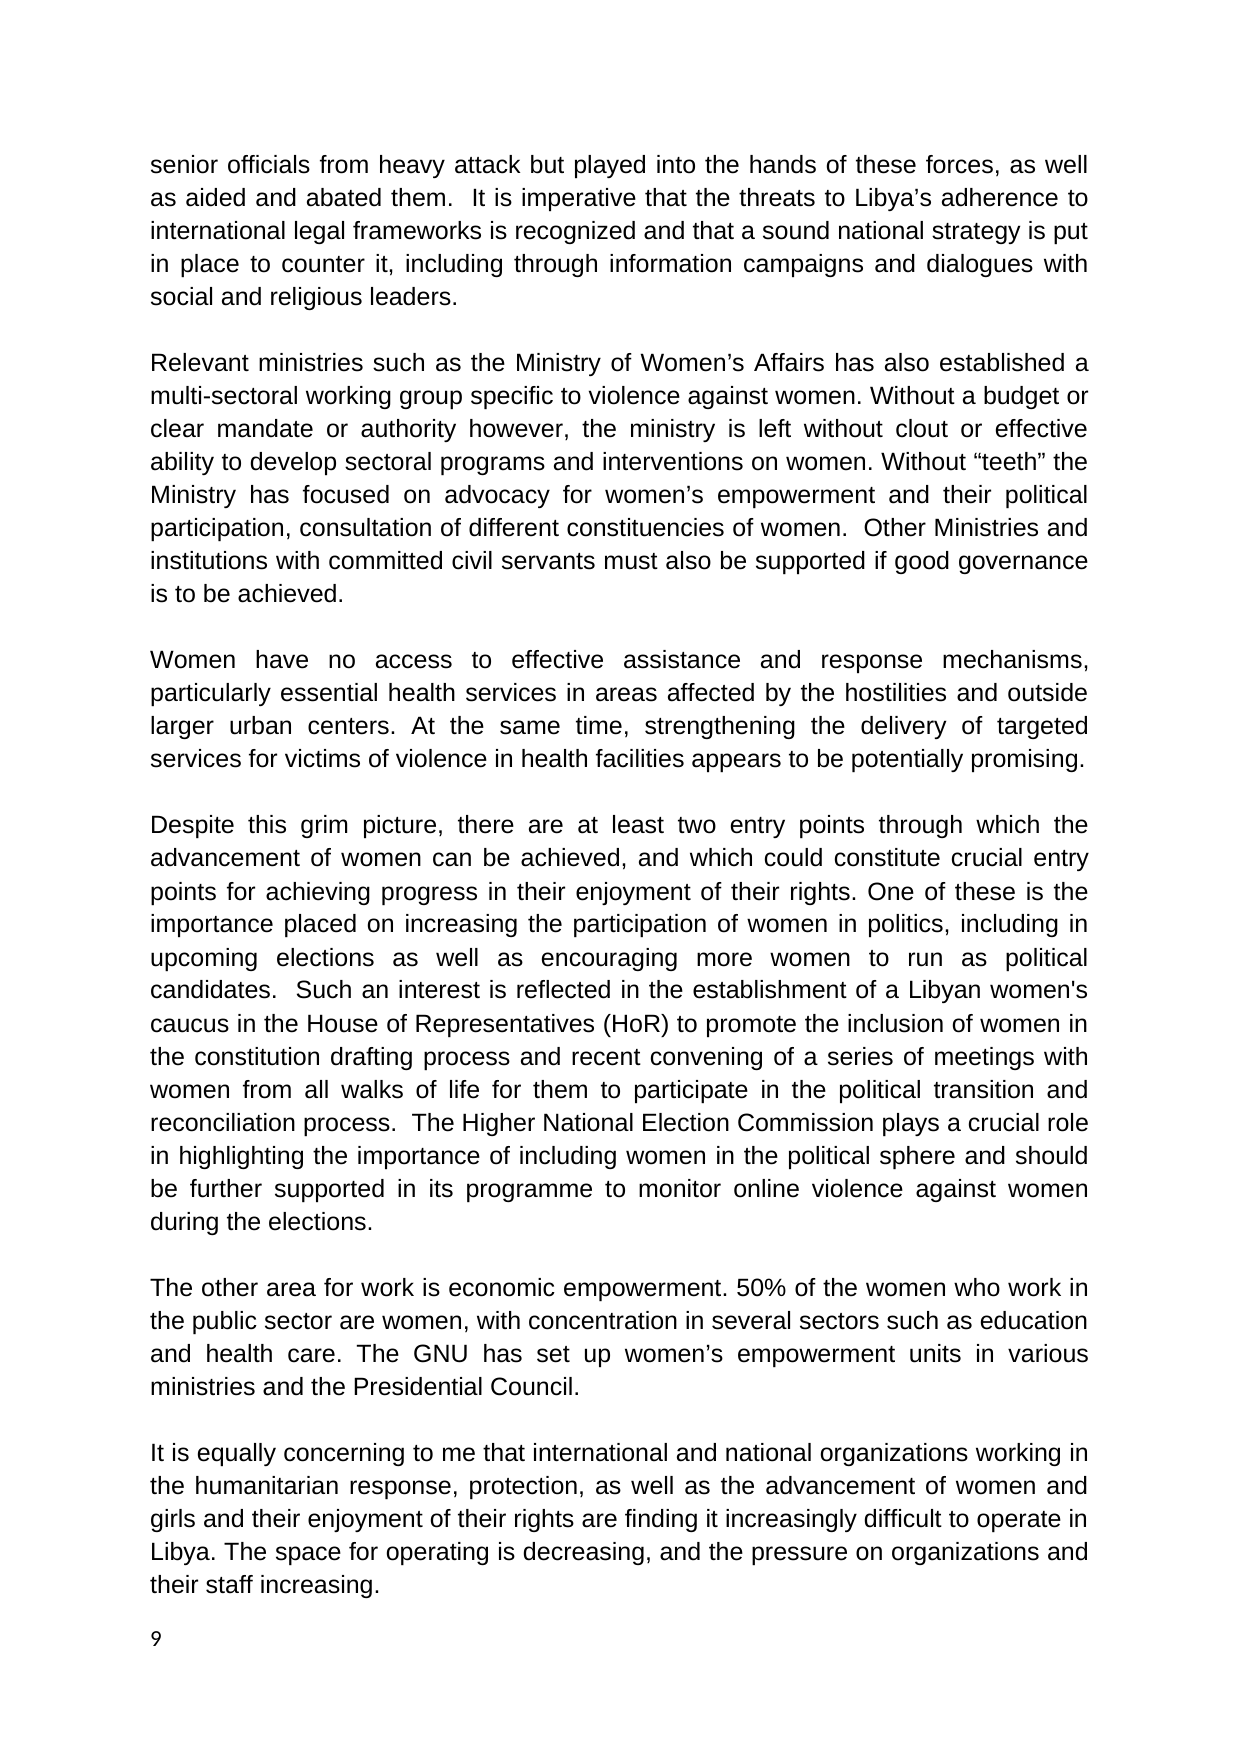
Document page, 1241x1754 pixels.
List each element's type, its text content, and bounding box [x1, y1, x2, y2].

text Women have no access to effective assistance and response mechanisms, particularly essential health services in areas affected by the hostilities and outside larger urban centers. At the same time, strengthening the delivery of targeted services for victims of violence in health facilities appears to be potentially promising. [150, 645, 1090, 773]
text The other area for work is economic empowerment. 50% of the women who work in the public sector are women, with concentration in several sectors such as education and health care. The GNU has set up women’s empowerment units in various ministries and the Presidential Council. [150, 1273, 1090, 1401]
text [150, 150, 1090, 311]
text It is equally concerning to me that international and national organizations working in the humanitarian response, protection, as well as the advancement of women and girls and their enjoyment of their rights are finding it increasingly difficult to operate in Libya. The space for operating is decreasing, and the pressure on organizations and their staff increasing. [150, 1438, 1090, 1599]
text Relevant ministries such as the Ministry of Women’s Affairs has also established a multi-sectoral working group specific to violence against women. Without a budget or clear mandate or authority however, the ministry is left without clout or effective ability to develop sectoral programs and interventions on women. Without “teeth” the Ministry has focused on advocacy for women’s empowerment and their political participation, consultation of different constituencies of women. Other Ministries and institutions with committed civil servants must also be supported if good governance is to be achieved. [150, 348, 1090, 608]
text Despite this grim picture, there are at least two entry points through which the advancement of women can be achieved, and which could constitute crucial entry points for achieving progress in their enjoyment of their rights. One of these is the importance placed on increasing the participation of women in politics, including in upcoming elections as well as encouraging more women to run as political candidates. Such an interest is reflected in the establishment of a Libyan women's caucus in the House of Representatives (HoR) to promote the inclusion of women in the constitution drafting process and recent convening of a series of meetings with women from all walks of life for them to participate in the political transition and reconciliation process. The Higher National Election Commission plays a crucial role in highlighting the importance of including women in the political sphere and should be further supported in its programme to monitor online violence against women during the elections. [150, 810, 1090, 1235]
